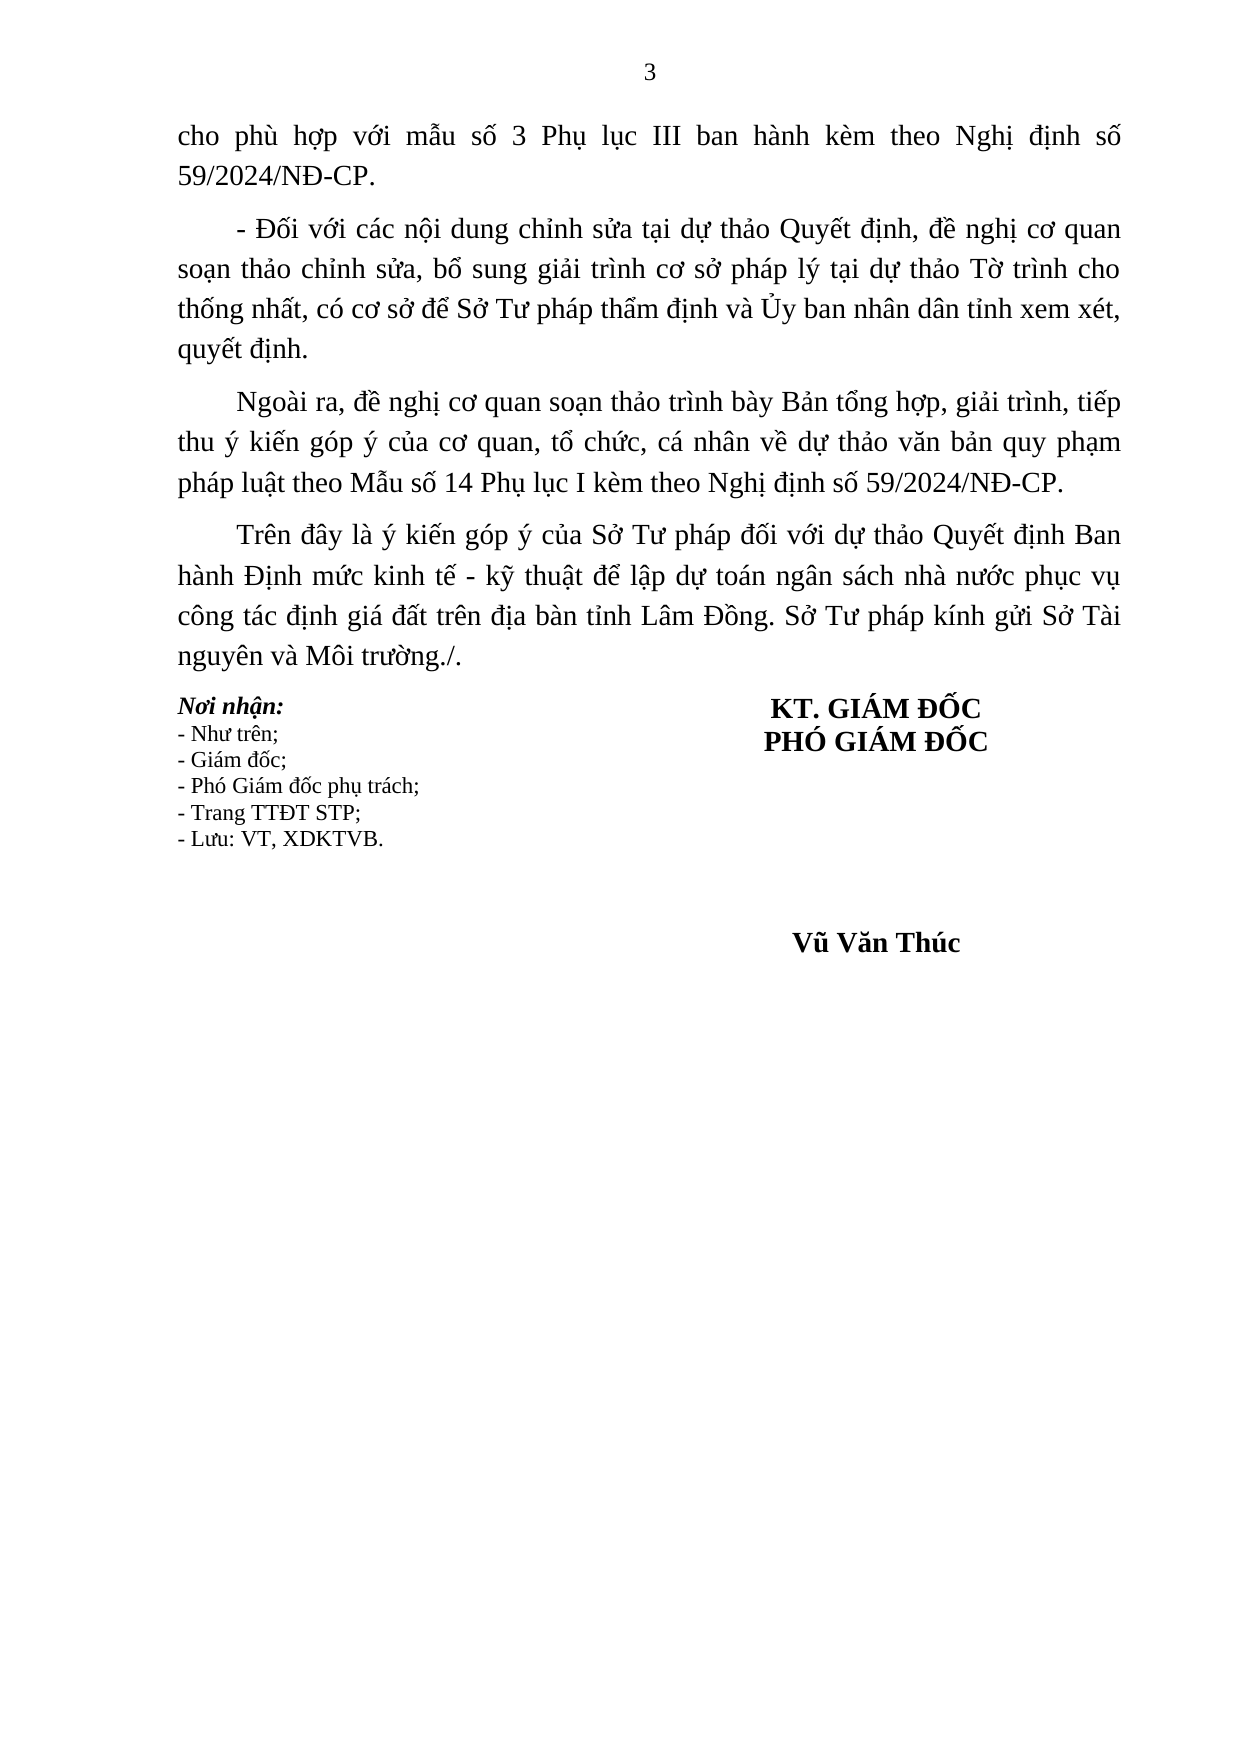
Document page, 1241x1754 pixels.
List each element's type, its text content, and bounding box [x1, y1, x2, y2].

text Trên đây là ý kiến góp ý của Sở Tư pháp đối với dự thảo Quyết định Ban hành Định mức kinh tế - kỹ thuật để lập dự toán ngân sách nhà nước phục vụ công tác định giá đất trên địa bàn tỉnh Lâm Đồng. Sở Tư pháp kính gửi Sở Tài nguyên và Môi trường./. [177, 517, 1122, 672]
text Ngoài ra, đề nghị cơ quan soạn thảo trình bày Bản tổng hợp, giải trình, tiếp thu ý kiến góp ý của cơ quan, tổ chức, cá nhân về dự thảo văn bản quy phạm pháp luật theo Mẫu số 14 Phụ lục I kèm theo Nghị định số 59/2024/NĐ-CP. [177, 458, 1122, 498]
text - Đối với các nội dung chỉnh sửa tại dự thảo Quyết định, đề nghị cơ quan soạn thảo chỉnh sửa, bổ sung giải trình cơ sở pháp lý tại dự thảo Tờ trình cho thống nhất, có cơ sở để Sở Tư pháp thẩm định và Ủy ban nhân dân tỉnh xem xét, quyết định. [177, 211, 1122, 251]
text Ngoài ra, đề nghị cơ quan soạn thảo trình bày Bản tổng hợp, giải trình, tiếp thu ý kiến góp ý của cơ quan, tổ chức, cá nhân về dự thảo văn bản quy phạm pháp luật theo Mẫu số 14 Phụ lục I kèm theo Nghị định số 59/2024/NĐ-CP. [177, 384, 1122, 425]
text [177, 118, 1122, 192]
text - Đối với các nội dung chỉnh sửa tại dự thảo Quyết định, đề nghị cơ quan soạn thảo chỉnh sửa, bổ sung giải trình cơ sở pháp lý tại dự thảo Tờ trình cho thống nhất, có cơ sở để Sở Tư pháp thẩm định và Ủy ban nhân dân tỉnh xem xét, quyết định. [177, 325, 1122, 365]
table_header KT. GIÁM ĐỐC PHÓ GIÁM ĐỐC Vũ Văn Thúc [619, 691, 1133, 1151]
table_header Nơi nhận: - Như trên; - Giám đốc; - Phó Giám đốc phụ trách; - Trang TTĐT STP; - Lưu: VT, XDKTVB. [166, 691, 619, 1151]
